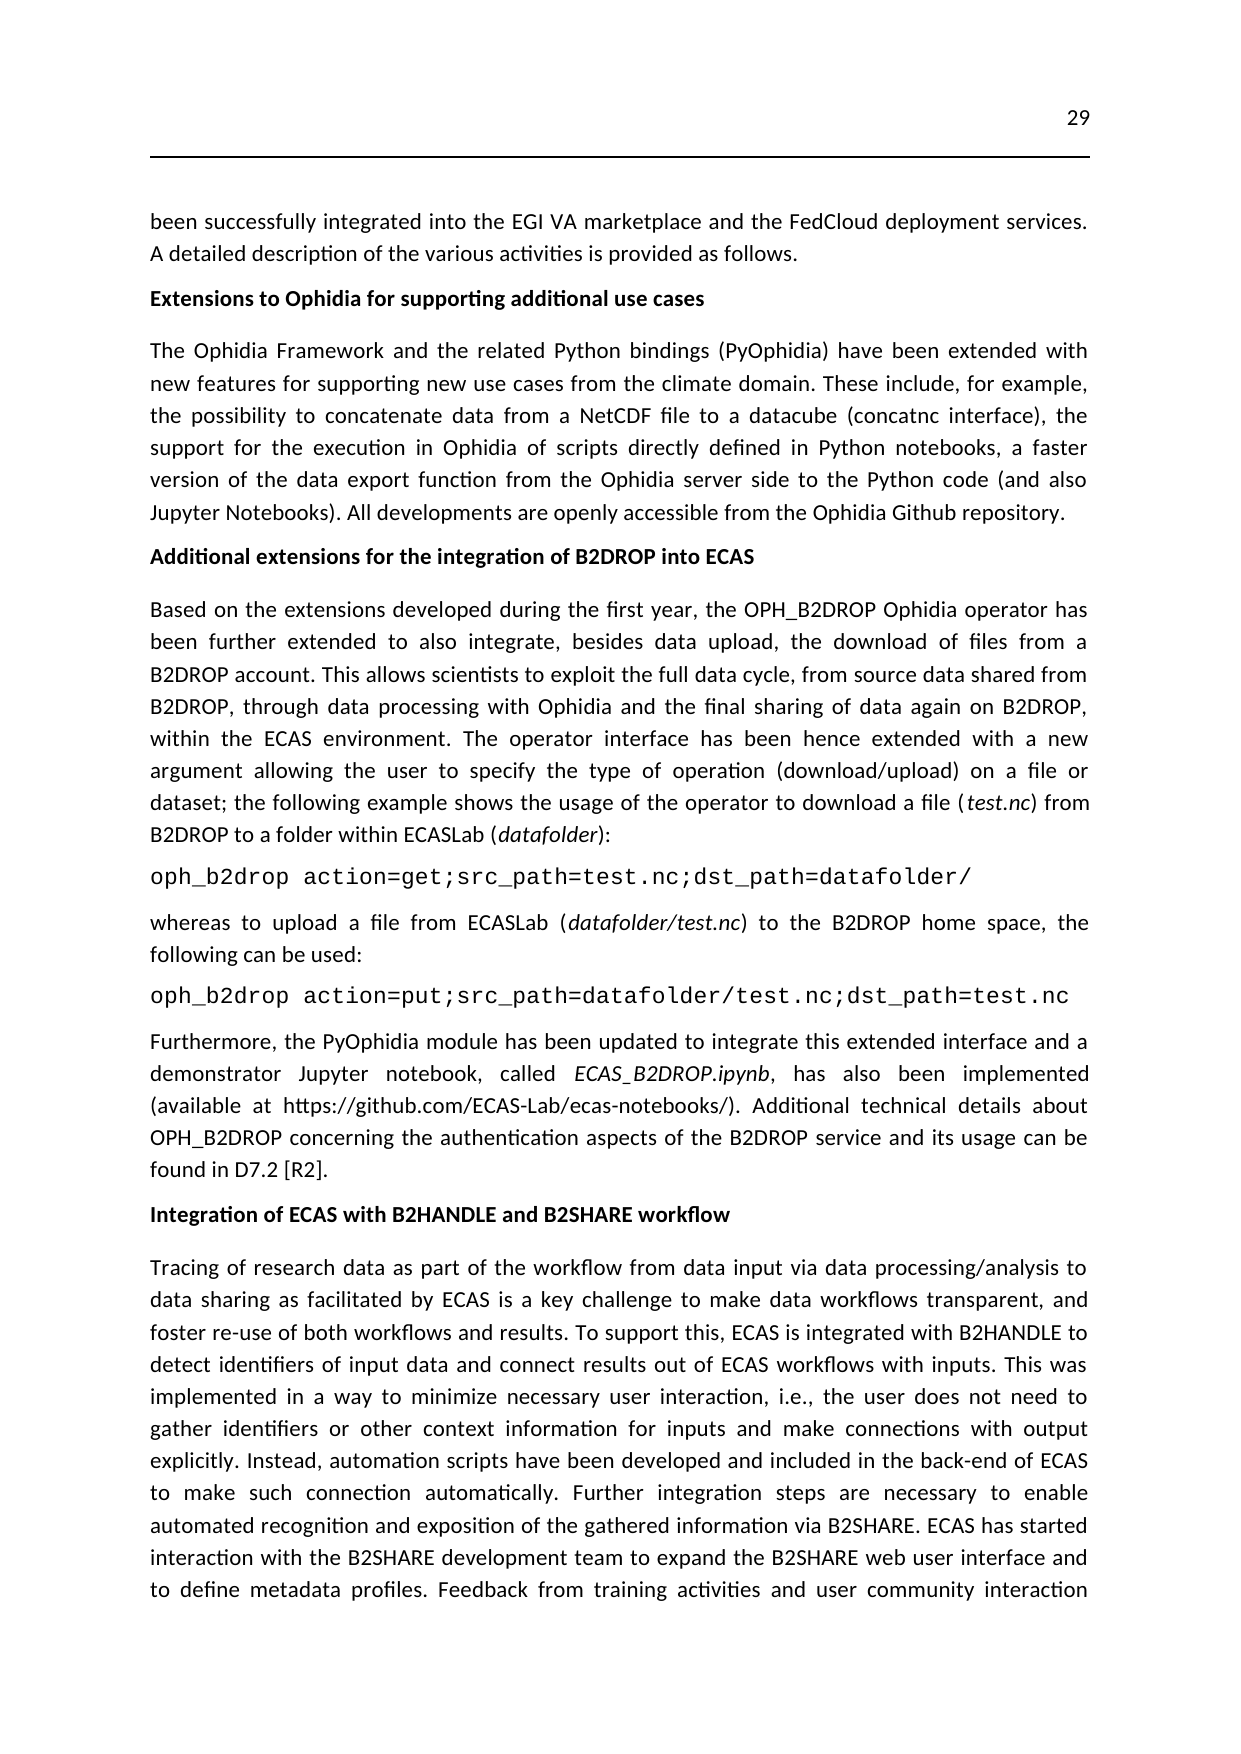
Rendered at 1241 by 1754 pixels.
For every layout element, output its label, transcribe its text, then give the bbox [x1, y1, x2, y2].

text whereas to upload a file from ECASLab (datafolder/test.nc) to the B2DROP home space, the following can be used: [150, 908, 1090, 968]
text oph_b2drop action=get;src_path=test.nc;dst_path=datafolder/ [150, 865, 1090, 891]
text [150, 207, 1090, 267]
text Based on the extensions developed during the first year, the OPH_B2DROP Ophidia operator has been further extended to also integrate, besides data upload, the download of files from a B2DROP account. This allows scientists to exploit the full data cycle, from source data shared from B2DROP, through data processing with Ophidia and the final sharing of data again on B2DROP, within the ECAS environment. The operator interface has been hence extended with a new argument allowing the user to specify the type of operation (download/upload) on a file or dataset; the following example shows the usage of the operator to download a file (test.nc) from B2DROP to a folder within ECASLab (datafolder): [150, 595, 1090, 849]
text The Ophidia Framework and the related Python bindings (PyOphidia) have been extended with new features for supporting new use cases from the climate domain. These include, for example, the possibility to concatenate data from a NetCDF file to a datacube (concatnc interface), the support for the execution in Ophidia of scripts directly defined in Python notebooks, a faster version of the data export function from the Ophidia server side to the Python code (and also Jupyter Notebooks). All developments are openly accessible from the Ophidia Github repository. [150, 337, 1090, 526]
text Integration of ECAS with B2HANDLE and B2SHARE workflow [150, 1200, 1090, 1228]
text Additional extensions for the integration of B2DROP into ECAS [150, 542, 1090, 570]
text Furthermore, the PyOphidia module has been updated to integrate this extended interface and a demonstrator Jupyter notebook, called ECAS_B2DROP.ipynb, has also been implemented (available at https://github.com/ECAS-Lab/ecas-notebooks/). Additional technical details about OPH_B2DROP concerning the authentication aspects of the B2DROP service and its usage can be found in D7.2 [R2]. [150, 1027, 1090, 1183]
text oph_b2drop action=put;src_path=datafolder/test.nc;dst_path=test.nc [150, 984, 1090, 1010]
text Extensions to Ophidia for supporting additional use cases [150, 284, 1090, 312]
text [150, 1253, 1090, 1603]
